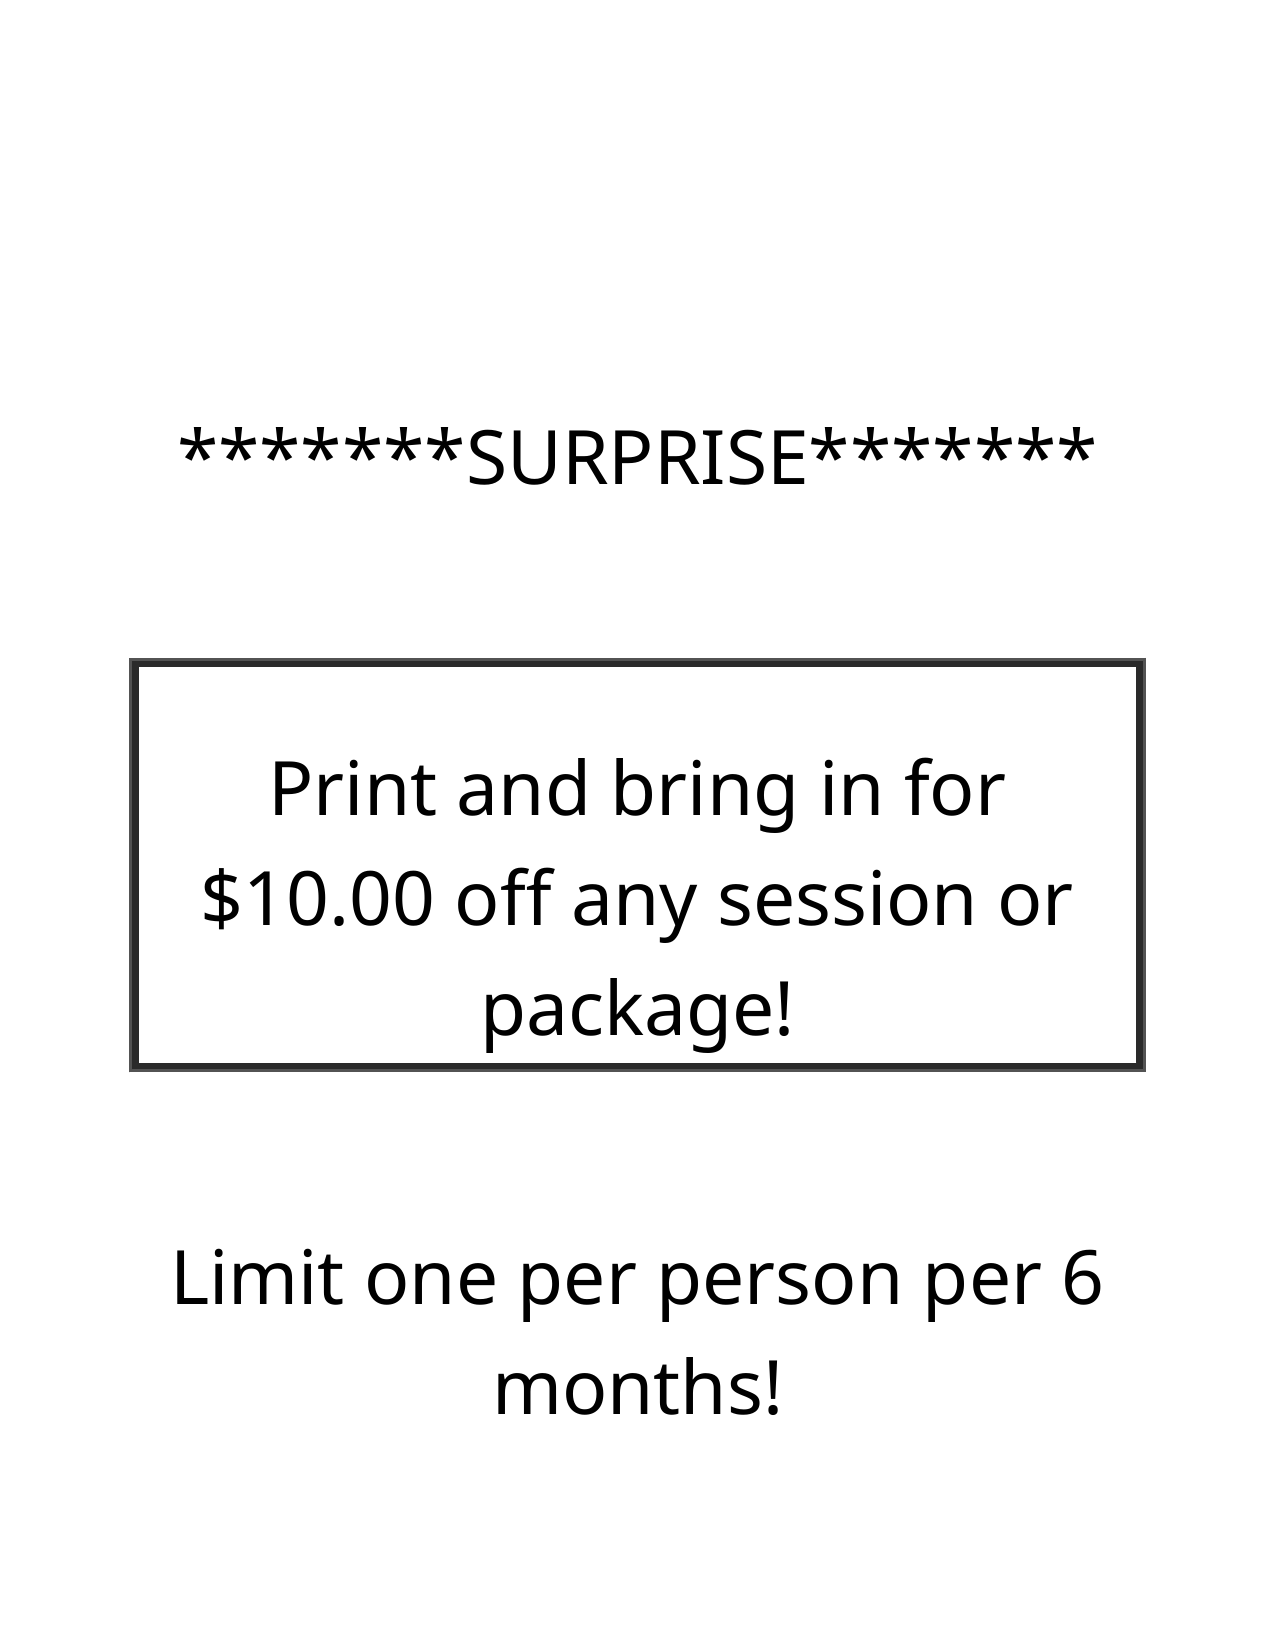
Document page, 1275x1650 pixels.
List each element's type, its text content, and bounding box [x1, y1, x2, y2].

text Limit one per person per 6 months! [150, 1224, 1125, 1437]
text Print and bring in for $10.00 off any session or package! [142, 670, 1133, 1060]
text *******SURPRISE******* [150, 404, 1125, 506]
